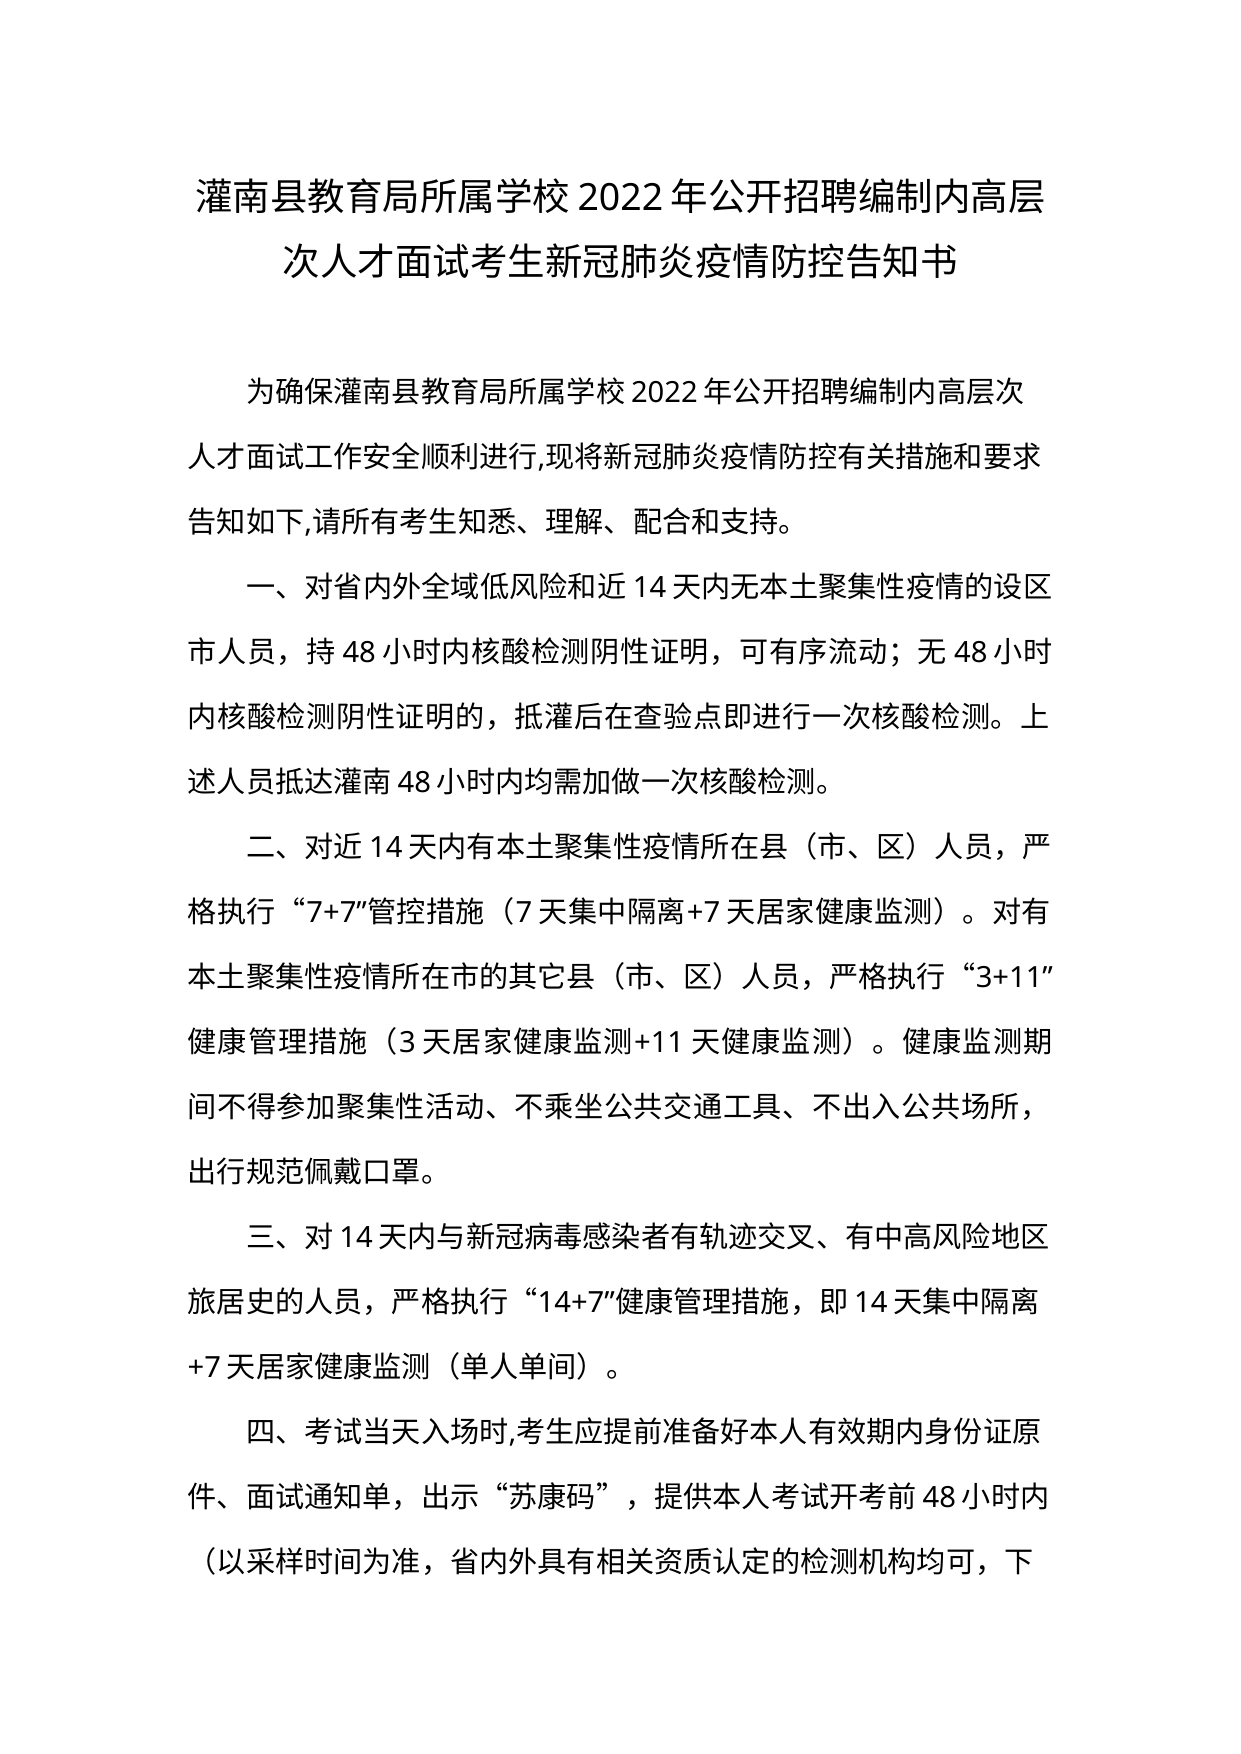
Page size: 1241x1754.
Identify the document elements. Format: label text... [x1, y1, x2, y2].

text 一、对省内外全域低风险和近14天内无本土聚集性疫情的设区市人员，持48小时内核酸检测阴性证明，可有序流动；无48小时内核酸检测阴性证明的，抵灌后在查验点即进行一次核酸检测。上述人员抵达灌南48小时内均需加做一次核酸检测。 [187, 552, 1053, 812]
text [187, 1397, 1053, 1592]
text 灌南县教育局所属学校2022年公开招聘编制内高层次人才面试考生新冠肺炎疫情防控告知书 [187, 162, 1053, 292]
text 二、对近14天内有本土聚集性疫情所在县（市、区）人员，严格执行“7+7”管控措施（7天集中隔离+7天居家健康监测）。对有本土聚集性疫情所在市的其它县（市、区）人员，严格执行“3+11”健康管理措施（3天居家健康监测+11天健康监测）。健康监测期间不得参加聚集性活动、不乘坐公共交通工具、不出入公共场所，出行规范佩戴口罩。 [187, 812, 1053, 1202]
text 为确保灌南县教育局所属学校2022年公开招聘编制内高层次人才面试工作安全顺利进行,现将新冠肺炎疫情防控有关措施和要求告知如下,请所有考生知悉、理解、配合和支持。 [187, 357, 1053, 552]
text 三、对14天内与新冠病毒感染者有轨迹交叉、有中高风险地区旅居史的人员，严格执行“14+7”健康管理措施，即14天集中隔离+7天居家健康监测（单人单间）。 [187, 1202, 1053, 1397]
